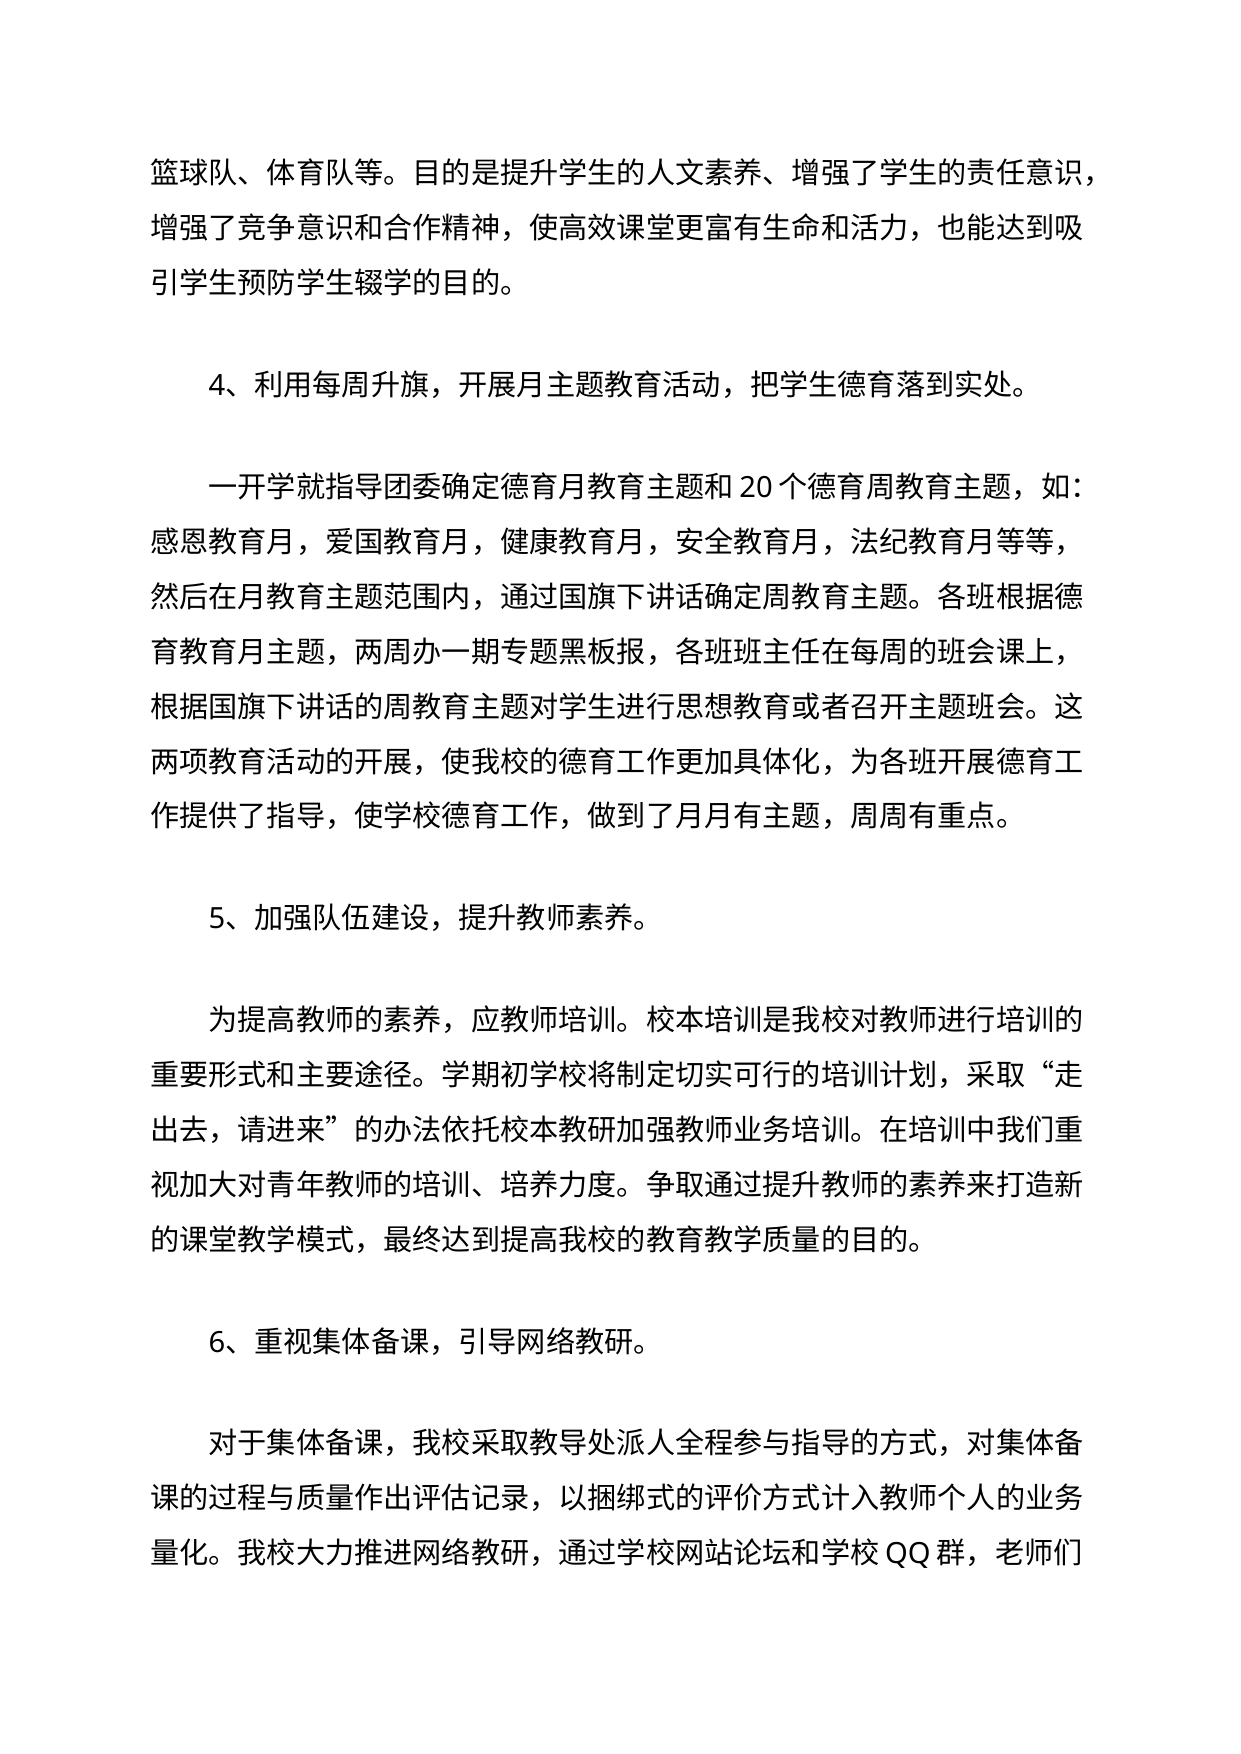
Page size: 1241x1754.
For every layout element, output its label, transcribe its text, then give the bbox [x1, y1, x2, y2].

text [150, 1420, 1090, 1572]
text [150, 150, 1090, 302]
text 4、利用每周升旗，开展月主题教育活动，把学生德育落到实处。 [150, 362, 1090, 404]
text 一开学就指导团委确定德育月教育主题和20个德育周教育主题，如：感恩教育月，爱国教育月，健康教育月，安全教育月，法纪教育月等等，然后在月教育主题范围内，通过国旗下讲话确定周教育主题。各班根据德育教育月主题，两周办一期专题黑板报，各班班主任在每周的班会课上，根据国旗下讲话的周教育主题对学生进行思想教育或者召开主题班会。这两项教育活动的开展，使我校的德育工作更加具体化，为各班开展德育工作提供了指导，使学校德育工作，做到了月月有主题，周周有重点。 [150, 463, 1090, 835]
text 5、加强队伍建设，提升教师素养。 [150, 895, 1090, 937]
text 为提高教师的素养，应教师培训。校本培训是我校对教师进行培训的重要形式和主要途径。学期初学校将制定切实可行的培训计划，采取“走出去，请进来”的办法依托校本教研加强教师业务培训。在培训中我们重视加大对青年教师的培训、培养力度。争取通过提升教师的素养来打造新的课堂教学模式，最终达到提高我校的教育教学质量的目的。 [150, 997, 1090, 1259]
text 6、重视集体备课，引导网络教研。 [150, 1318, 1090, 1361]
